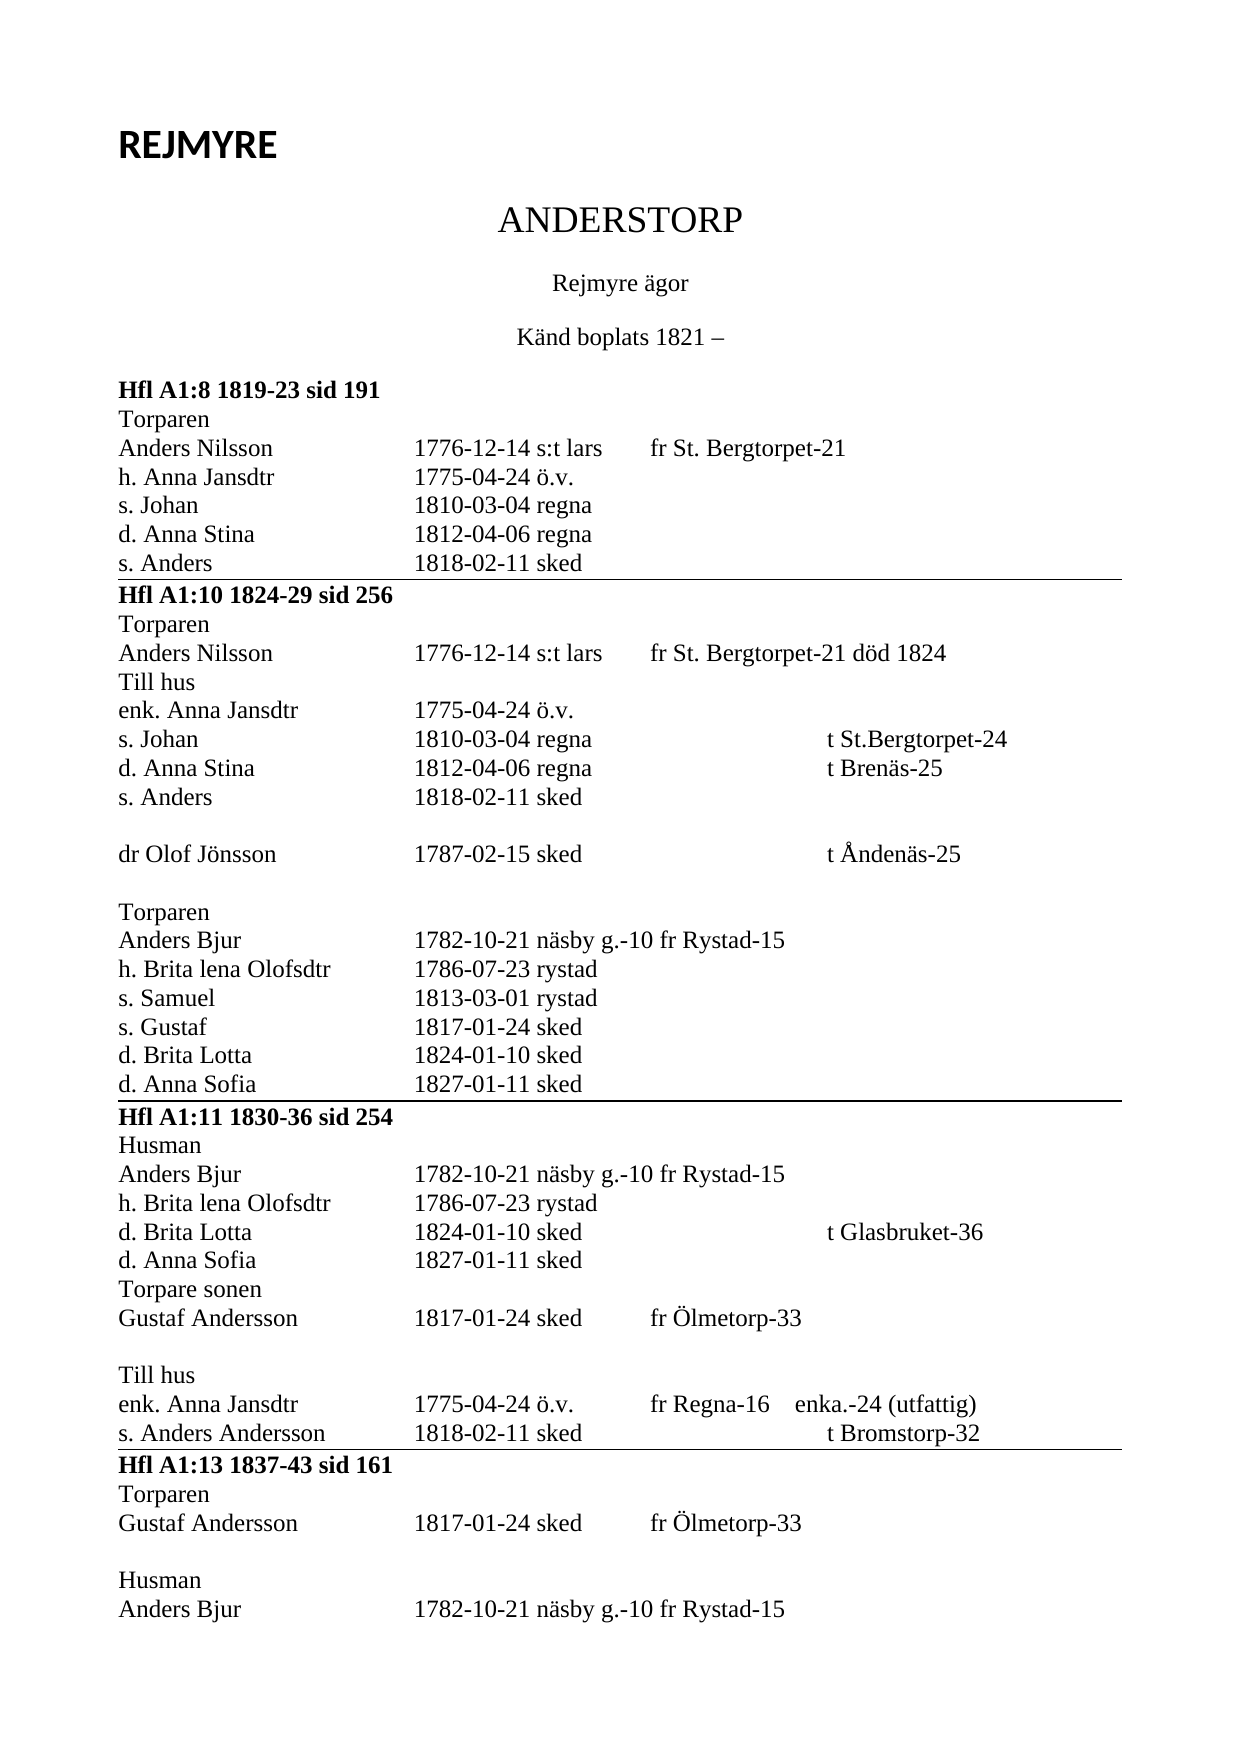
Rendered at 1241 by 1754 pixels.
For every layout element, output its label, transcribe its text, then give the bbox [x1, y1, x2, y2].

text h. Brita lena Olofsdtr 1786-07-23 rystad [118, 1188, 1122, 1217]
text enk. Anna Jansdtr 1775-04-24 ö.v. [118, 695, 1122, 724]
text Hfl A1:13 1837-43 sid 161 [118, 1450, 1122, 1479]
text Känd boplats 1821 – [118, 322, 1122, 350]
text s. Johan 1810-03-04 regna [118, 491, 1122, 519]
text d. Brita Lotta 1824-01-10 sked t Glasbruket-36 [118, 1217, 1122, 1245]
text Till hus [118, 667, 1122, 695]
text Husman [118, 1565, 1122, 1594]
text Rejmyre ägor [118, 268, 1122, 297]
text h. Brita lena Olofsdtr 1786-07-23 rystad [118, 954, 1122, 983]
text Torparen [118, 897, 1122, 925]
text Hfl A1:11 1830-36 sid 254 [118, 1102, 1122, 1130]
text d. Anna Stina 1812-04-06 regna [118, 519, 1122, 548]
text Hfl A1:8 1819-23 sid 191 [118, 376, 1122, 404]
text s. Gustaf 1817-01-24 sked [118, 1012, 1122, 1040]
text s. Anders Andersson 1818-02-11 sked t Bromstorp-32 [118, 1418, 1122, 1449]
text Anders Bjur 1782-10-21 näsby g.-10 fr Rystad-15 [118, 1159, 1122, 1188]
text s. Anders 1818-02-11 sked [118, 548, 1122, 579]
text Torparen [118, 609, 1122, 638]
text Till hus [118, 1360, 1122, 1389]
text d. Anna Sofia 1827-01-11 sked [118, 1069, 1122, 1100]
text Gustaf Andersson 1817-01-24 sked fr Ölmetorp-33 [118, 1303, 1122, 1332]
text Anders Bjur 1782-10-21 näsby g.-10 fr Rystad-15 [118, 1594, 1122, 1623]
text Torpare sonen [118, 1274, 1122, 1303]
text s. Anders 1818-02-11 sked [118, 782, 1122, 810]
text Anders Nilsson 1776-12-14 s:t lars fr St. Bergtorpet-21 [118, 433, 1122, 462]
text Anders Bjur 1782-10-21 näsby g.-10 fr Rystad-15 [118, 925, 1122, 954]
text s. Johan 1810-03-04 regna t St.Bergtorpet-24 [118, 724, 1122, 753]
text d. Brita Lotta 1824-01-10 sked [118, 1040, 1122, 1069]
text Hfl A1:10 1824-29 sid 256 [118, 580, 1122, 609]
text Anders Nilsson 1776-12-14 s:t lars fr St. Bergtorpet-21 död 1824 [118, 638, 1122, 667]
text Gustaf Andersson 1817-01-24 sked fr Ölmetorp-33 [118, 1508, 1122, 1536]
text ANDERSTORP [118, 197, 1122, 241]
text Husman [118, 1130, 1122, 1159]
text d. Anna Stina 1812-04-06 regna t Brenäs-25 [118, 753, 1122, 782]
text REJMYRE [118, 118, 1122, 169]
text Torparen [118, 1479, 1122, 1508]
text dr Olof Jönsson 1787-02-15 sked t Åndenäs-25 [118, 839, 1122, 868]
text h. Anna Jansdtr 1775-04-24 ö.v. [118, 462, 1122, 491]
text Torparen [118, 404, 1122, 433]
text d. Anna Sofia 1827-01-11 sked [118, 1245, 1122, 1274]
text s. Samuel 1813-03-01 rystad [118, 983, 1122, 1012]
text enk. Anna Jansdtr 1775-04-24 ö.v. fr Regna-16 enka.-24 (utfattig) [118, 1389, 1122, 1418]
